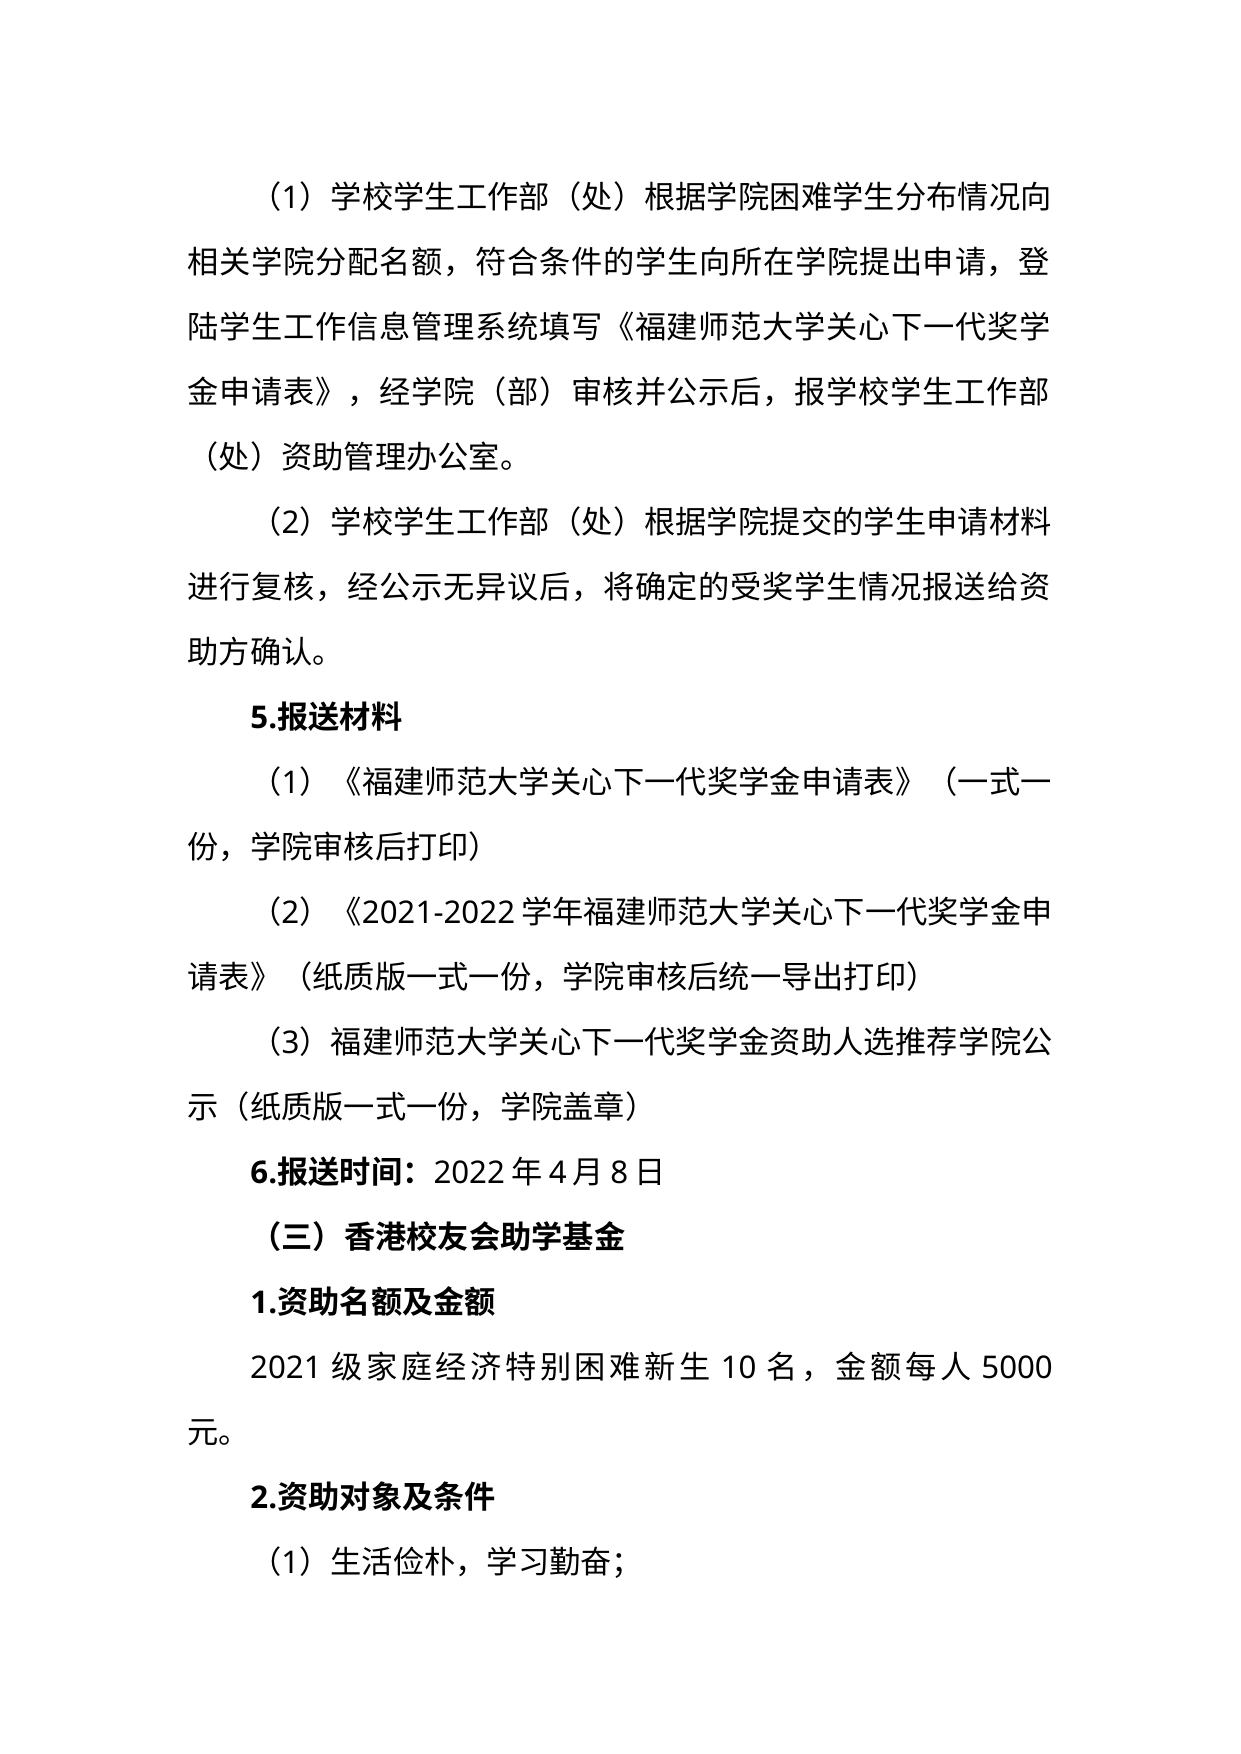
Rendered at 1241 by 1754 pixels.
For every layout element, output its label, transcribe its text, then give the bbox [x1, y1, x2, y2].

text （1）生活俭朴，学习勤奋； [187, 1527, 1053, 1592]
text （3）福建师范大学关心下一代奖学金资助人选推荐学院公示（纸质版一式一份，学院盖章） [187, 1007, 1053, 1137]
text 6.报送时间：2022年4月8日 [187, 1137, 1053, 1202]
text （2）学校学生工作部（处）根据学院提交的学生申请材料进行复核，经公示无异议后，将确定的受奖学生情况报送给资助方确认。 [187, 487, 1053, 682]
text 1.资助名额及金额 [187, 1267, 1053, 1332]
text （1）《福建师范大学关心下一代奖学金申请表》（一式一份，学院审核后打印） [187, 747, 1053, 877]
text （三）香港校友会助学基金 [187, 1202, 1053, 1267]
text （2）《2021-2022学年福建师范大学关心下一代奖学金申请表》（纸质版一式一份，学院审核后统一导出打印） [187, 877, 1053, 1007]
text 2021级家庭经济特别困难新生10名，金额每人5000元。 [187, 1332, 1053, 1462]
text 2.资助对象及条件 [187, 1462, 1053, 1527]
text 5.报送材料 [187, 682, 1053, 747]
text （1）学校学生工作部（处）根据学院困难学生分布情况向相关学院分配名额，符合条件的学生向所在学院提出申请，登陆学生工作信息管理系统填写《福建师范大学关心下一代奖学金申请表》，经学院（部）审核并公示后，报学校学生工作部（处）资助管理办公室。 [187, 162, 1053, 487]
